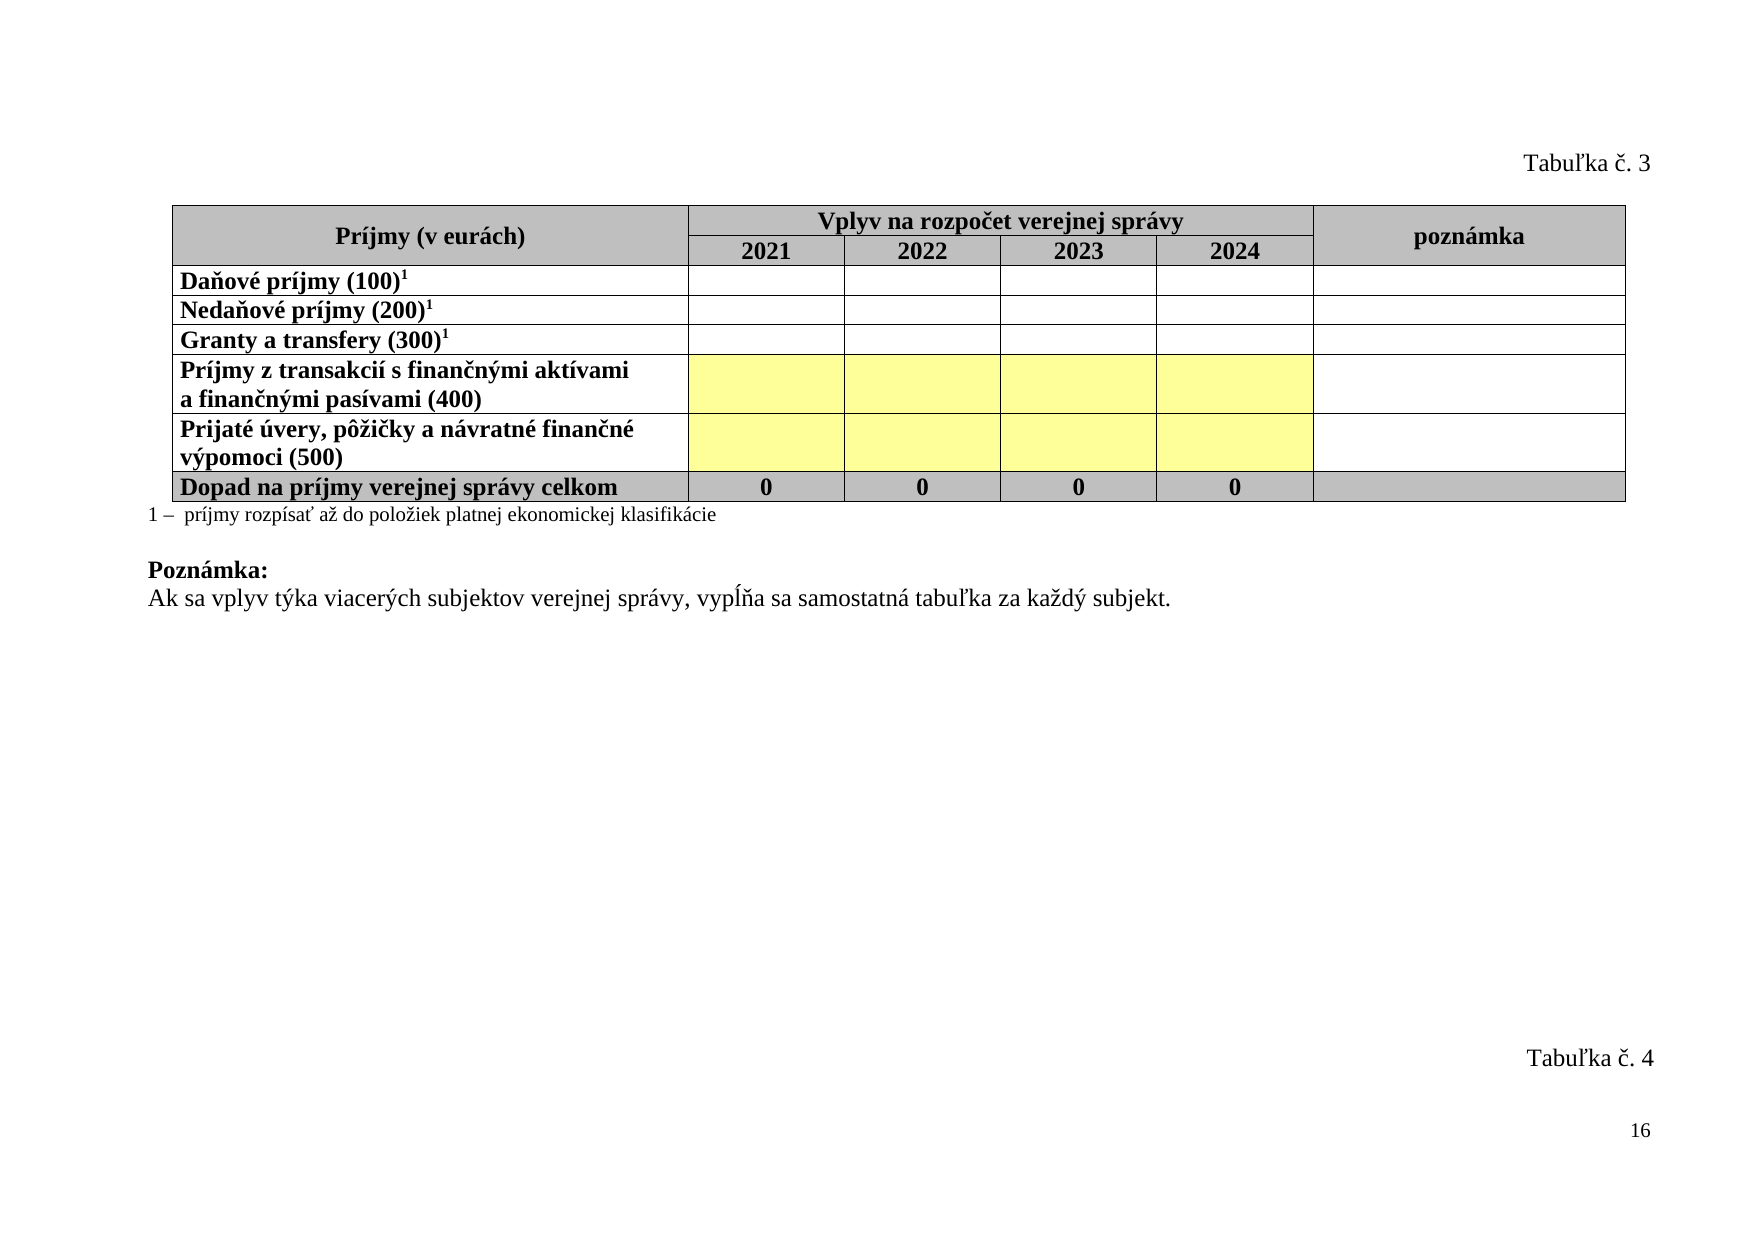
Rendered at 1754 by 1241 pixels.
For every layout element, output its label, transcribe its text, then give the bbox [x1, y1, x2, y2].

table_cell [1314, 472, 1625, 501]
table_cell [1157, 296, 1313, 324]
table_cell [1314, 296, 1625, 324]
text Poznámka: [148, 555, 1651, 583]
table_cell [689, 296, 844, 324]
text Tabuľka č. 4 [148, 1043, 1654, 1072]
table_cell Daňové príjmy (100)1 [173, 266, 688, 294]
text 1 – príjmy rozpísať až do položiek platnej ekonomickej klasifikácie [148, 502, 1651, 526]
table_cell 0 [845, 472, 1000, 501]
table_cell [1157, 325, 1313, 354]
table_cell [845, 266, 1000, 294]
table_cell 0 [1157, 472, 1313, 501]
text Ak sa vplyv týka viacerých subjektov verejnej správy, vypĺňa sa samostatná tabuľka za každý subjekt. [148, 583, 1651, 612]
table_cell [1157, 414, 1313, 471]
table_cell [1314, 355, 1625, 413]
table_cell [689, 266, 844, 294]
table_cell [689, 325, 844, 354]
table_cell 0 [689, 472, 844, 501]
table_cell Dopad na príjmy verejnej správy celkom [173, 472, 688, 501]
table_cell 2021 [689, 236, 844, 265]
table_cell [689, 355, 844, 413]
table_header Príjmy (v eurách) [173, 206, 688, 265]
table_cell [1314, 325, 1625, 354]
table_header poznámka [1314, 206, 1625, 265]
table_cell 2022 [845, 236, 1000, 265]
table_cell [689, 414, 844, 471]
table_cell Prijaté úvery, pôžičky a návratné finančné výpomoci (500) [173, 414, 688, 471]
table_cell 2023 [1001, 236, 1156, 265]
table_cell 0 [1001, 472, 1156, 501]
table_cell Nedaňové príjmy (200)1 [173, 296, 688, 324]
table_cell [1001, 296, 1156, 324]
table_header Vplyv na rozpočet verejnej správy [689, 206, 1313, 235]
table_cell [1001, 414, 1156, 471]
text Tabuľka č. 3 [148, 148, 1651, 176]
table_cell [1001, 325, 1156, 354]
table_cell [1314, 414, 1625, 471]
table_cell [1157, 355, 1313, 413]
table_cell [845, 296, 1000, 324]
table_cell [1314, 266, 1625, 294]
table_cell [845, 325, 1000, 354]
table_cell [845, 355, 1000, 413]
table_cell [1001, 355, 1156, 413]
table_cell [845, 414, 1000, 471]
table_cell [1001, 266, 1156, 294]
table_cell Granty a transfery (300)1 [173, 325, 688, 354]
table_cell Príjmy z transakcií s finančnými aktívami a finančnými pasívami (400) [173, 355, 688, 413]
table_cell 2024 [1157, 236, 1313, 265]
table_cell [1157, 266, 1313, 294]
